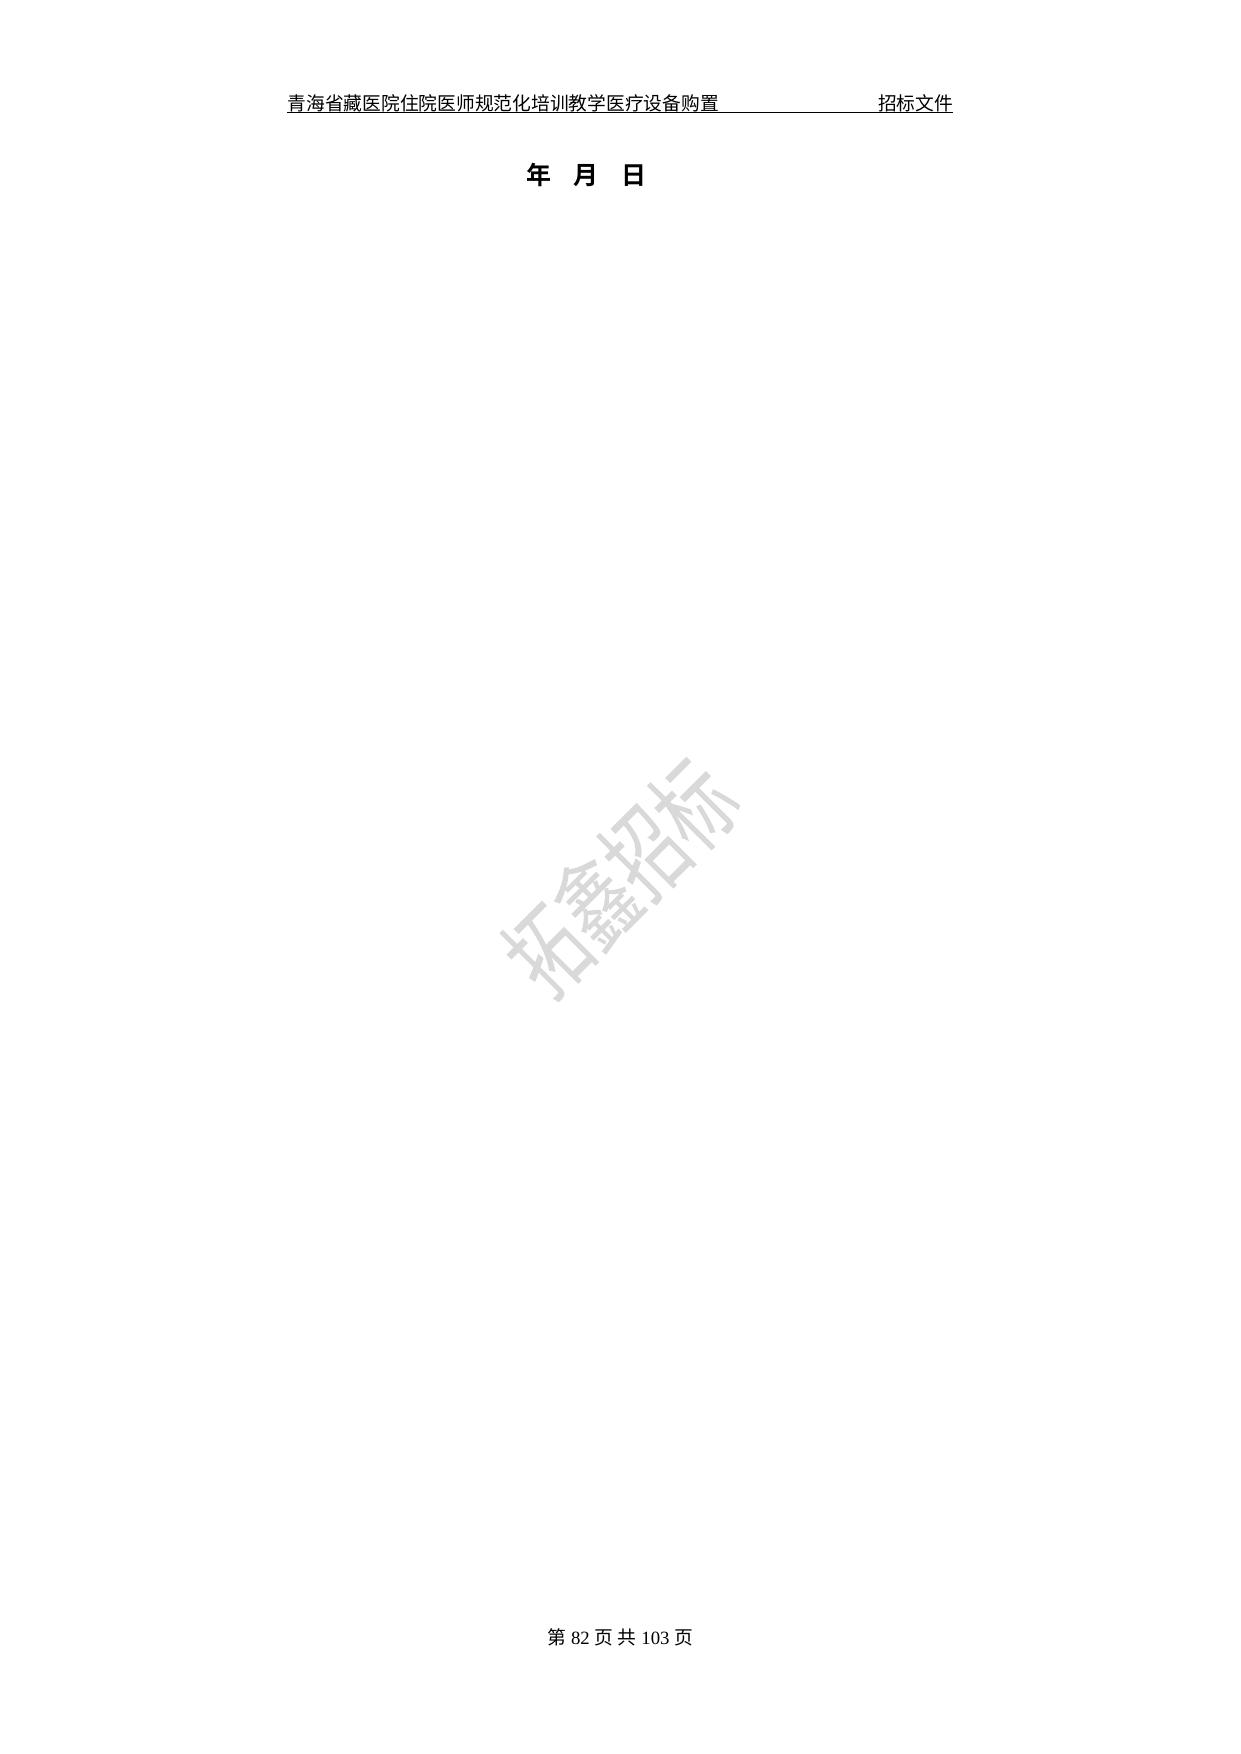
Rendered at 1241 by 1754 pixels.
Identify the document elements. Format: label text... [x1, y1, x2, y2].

text 年 月 日 [187, 153, 1053, 194]
